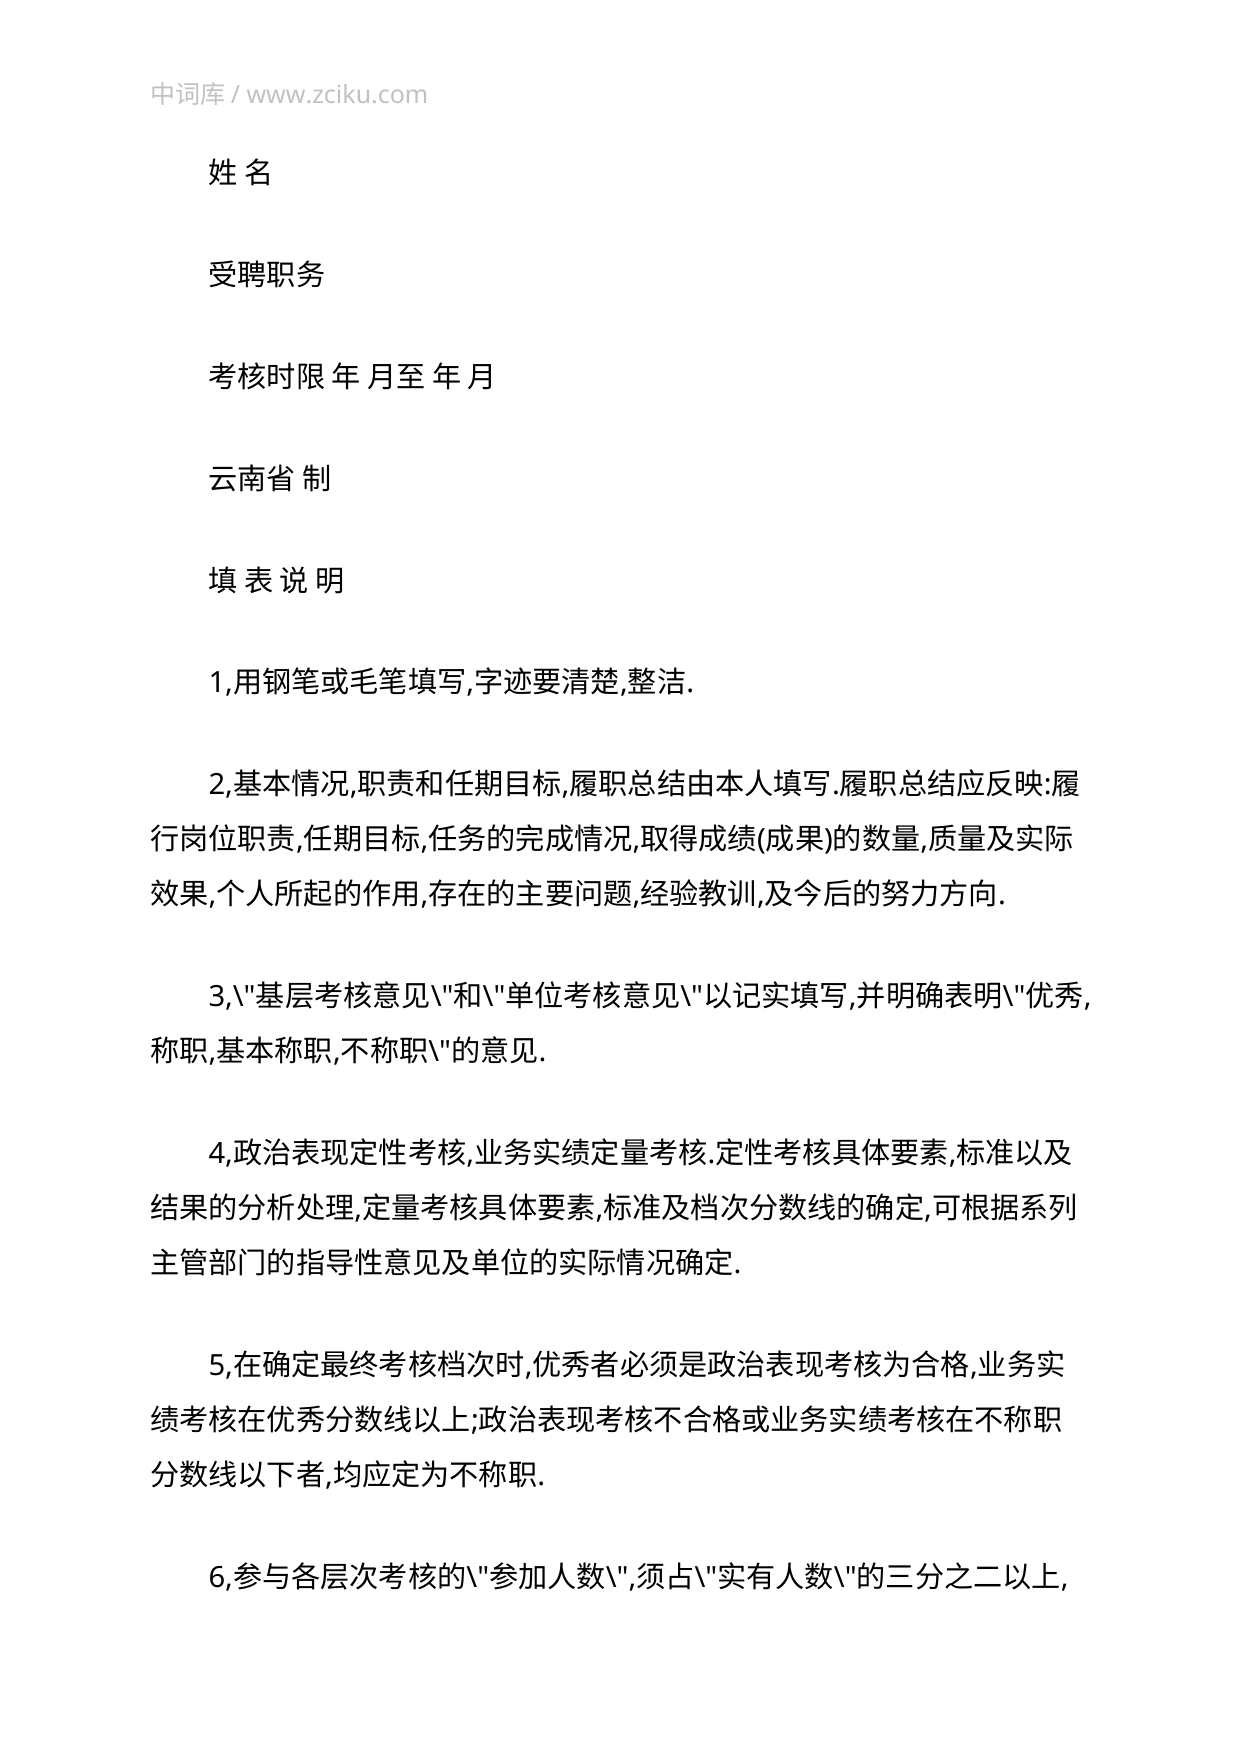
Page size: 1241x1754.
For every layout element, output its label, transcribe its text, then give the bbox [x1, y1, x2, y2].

text 姓 名 [150, 150, 1090, 192]
text 1,用钢笔或毛笔填写,字迹要清楚,整洁. [150, 659, 1090, 701]
text 受聘职务 [150, 252, 1090, 294]
text 填 表 说 明 [150, 557, 1090, 599]
text 4,政治表现定性考核,业务实绩定量考核.定性考核具体要素,标准以及结果的分析处理,定量考核具体要素,标准及档次分数线的确定,可根据系列主管部门的指导性意见及单位的实际情况确定. [150, 1130, 1090, 1282]
text 2,基本情况,职责和任期目标,履职总结由本人填写.履职总结应反映:履行岗位职责,任期目标,任务的完成情况,取得成绩(成果)的数量,质量及实际效果,个人所起的作用,存在的主要问题,经验教训,及今后的努力方向. [150, 761, 1090, 913]
text 考核时限 年 月至 年 月 [150, 353, 1090, 396]
text 5,在确定最终考核档次时,优秀者必须是政治表现考核为合格,业务实绩考核在优秀分数线以上;政治表现考核不合格或业务实绩考核在不称职分数线以下者,均应定为不称职. [150, 1342, 1090, 1494]
text 3,\"基层考核意见\"和\"单位考核意见\"以记实填写,并明确表明\"优秀,称职,基本称职,不称职\"的意见. [150, 973, 1090, 1070]
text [150, 1554, 1090, 1596]
text 云南省 制 [150, 455, 1090, 498]
